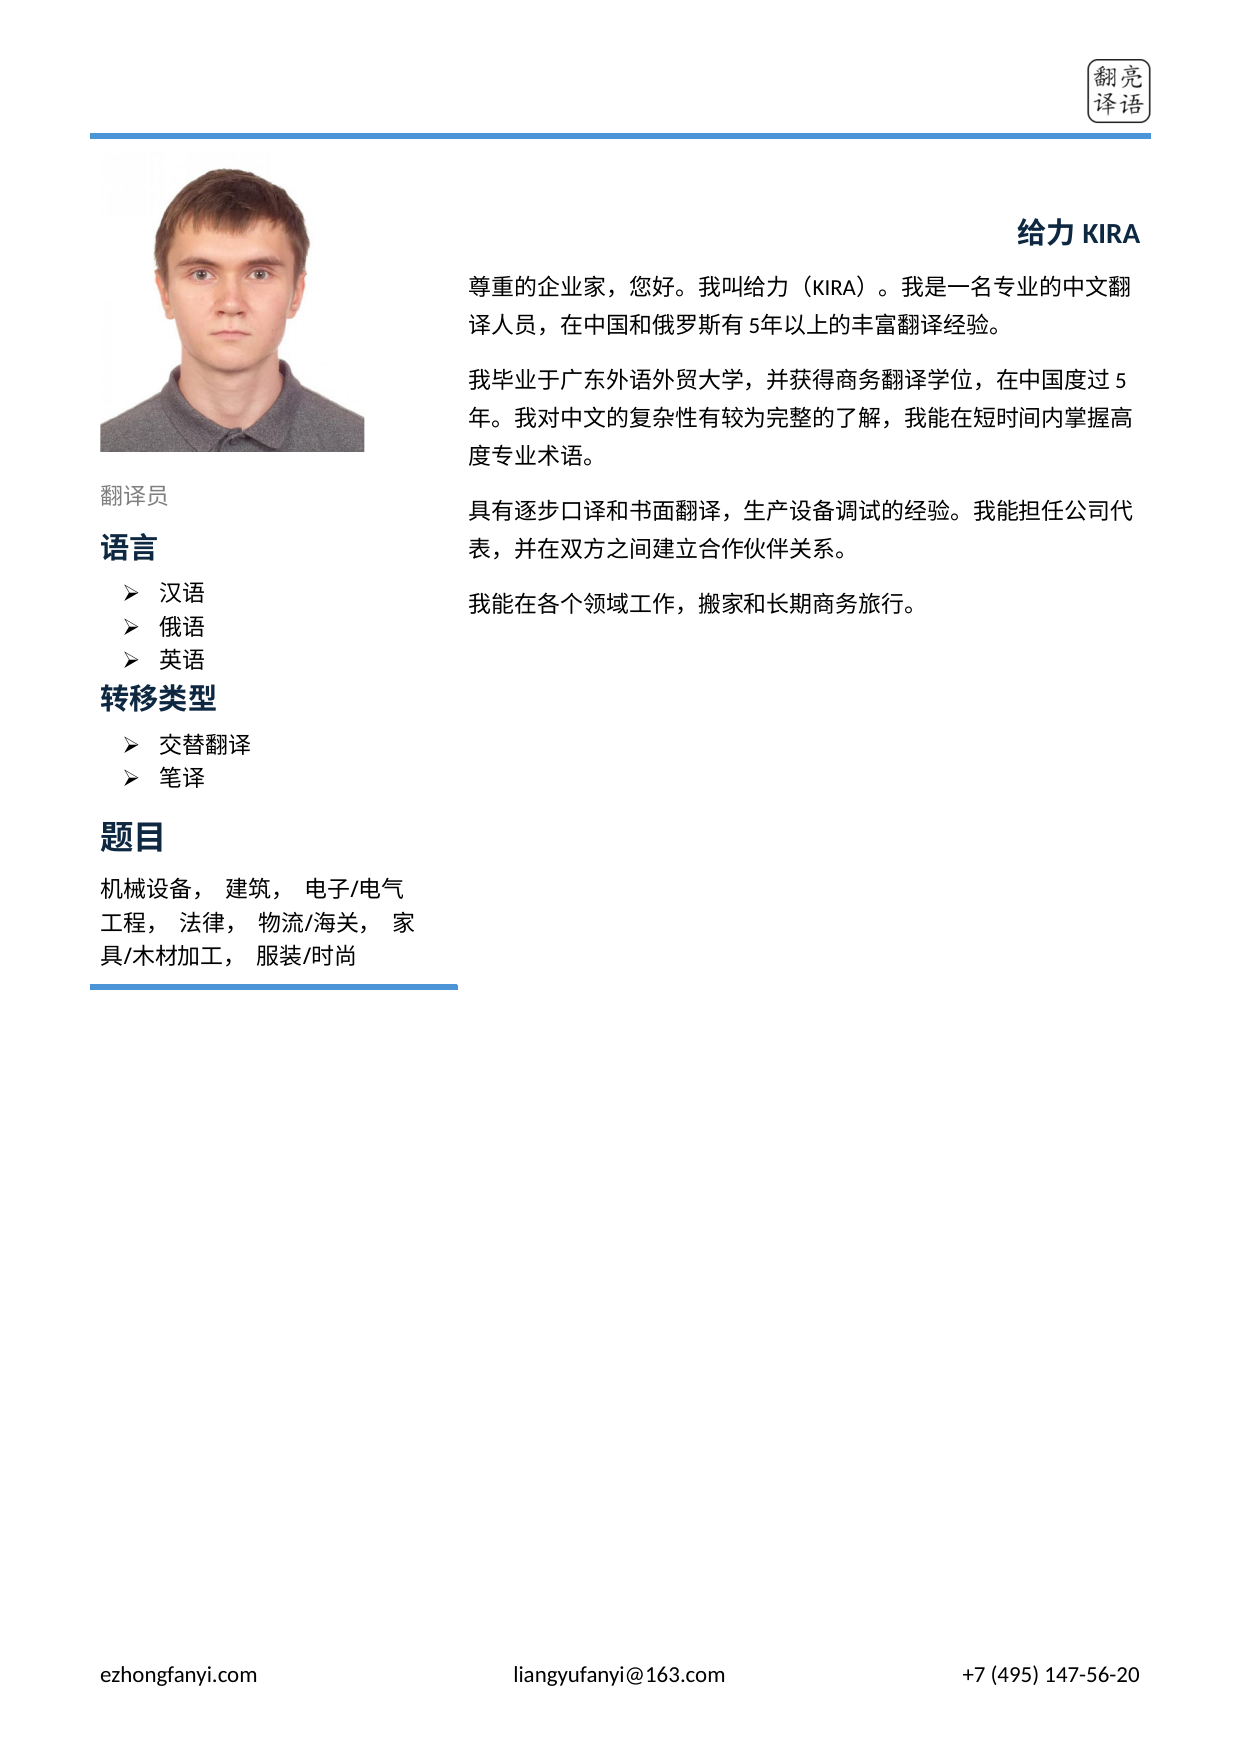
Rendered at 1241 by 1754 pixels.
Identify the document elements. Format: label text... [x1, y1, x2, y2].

table_cell 语言 汉语 俄语 英语 [90, 525, 457, 675]
table_cell 翻译员 [90, 465, 457, 523]
table_cell 转移类型 交替翻译 笔译 [90, 676, 457, 793]
picture [100, 151, 365, 452]
picture [781, 59, 1152, 124]
table_header 给力 KIRA 尊重的企业家，您好。我叫给力（KIRA）。我是一名专业的中文翻译人员，在中国和俄罗斯有5​​年以上的丰富翻译经验。 我毕业于广东外语外贸大学，并获得商务翻译学位，在中国度过5年。我对中文的复杂性有较为完整的了解，我能在短时间内掌握高度专业术语。 具有逐步口译和书面翻译，生产设备调试的经验。我能担任公司代表，并在双方之间建立合作伙伴关系。 我能在各个领域工作，搬家和长期商务旅行。 [458, 139, 1151, 984]
table_cell 题目 机械设备， 建筑， 电子/电气工程， 法律， 物流/海关， 家具/木材加工， 服装/时尚 [90, 794, 457, 984]
table_header [90, 139, 457, 464]
